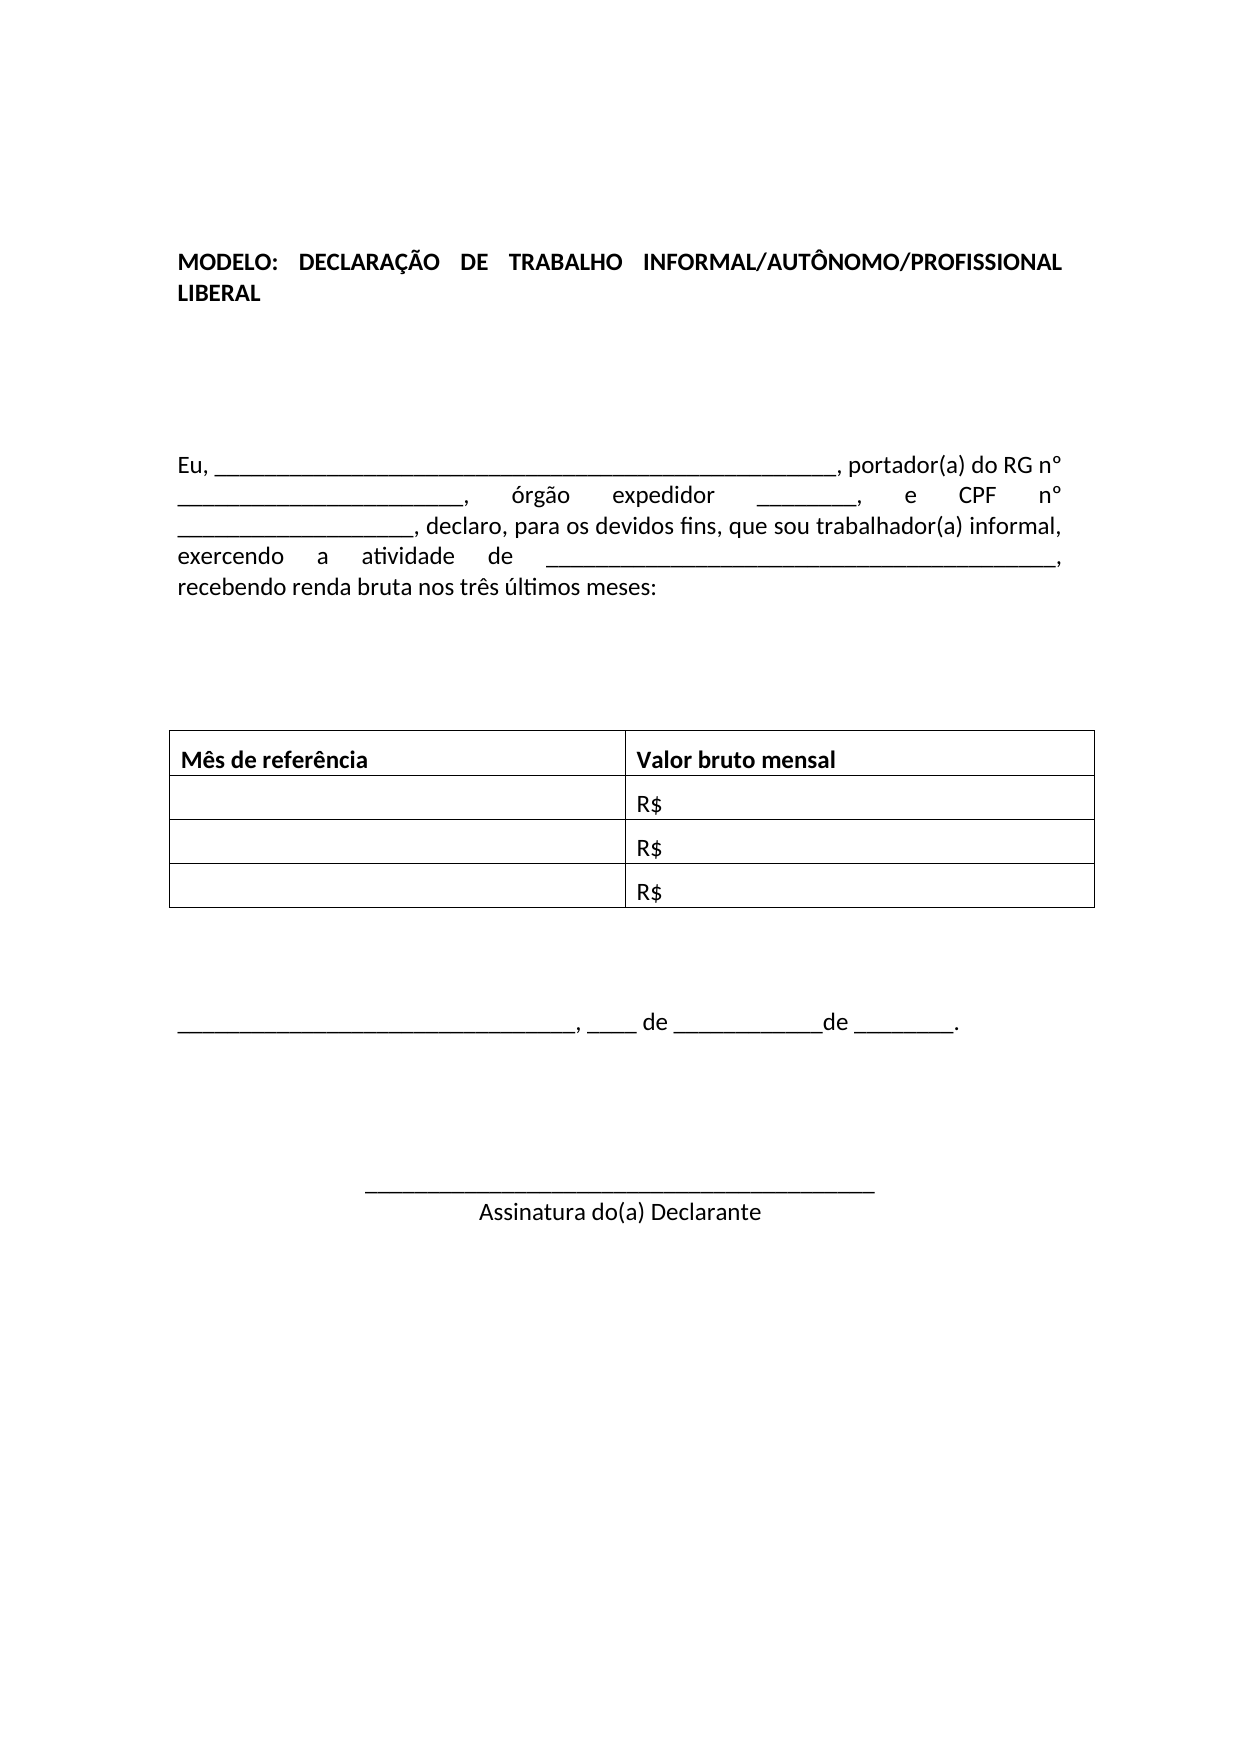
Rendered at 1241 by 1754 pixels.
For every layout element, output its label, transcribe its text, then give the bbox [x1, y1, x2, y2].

text ________________________________, ____ de ____________de ________. [177, 1006, 1063, 1037]
text _________________________________________ [177, 1166, 1063, 1196]
table_cell [170, 776, 625, 818]
table_cell [170, 820, 625, 863]
table_header Mês de referência [170, 731, 625, 774]
table_cell R$ [626, 864, 1094, 907]
table_cell R$ [626, 820, 1094, 863]
table_cell [170, 864, 625, 907]
table_cell R$ [626, 776, 1094, 818]
text Eu, __________________________________________________, portador(a) do RG nº _______________________, órgão expedidor ________, e CPF nº ___________________, declaro, para os devidos fins, que sou trabalhador(a) informal, exercendo a atividade de _________________________________________, recebendo renda bruta nos três últimos meses: [177, 449, 1063, 601]
table_header Valor bruto mensal [626, 731, 1094, 774]
text Assinatura do(a) Declarante [177, 1196, 1063, 1227]
text MODELO: DECLARAÇÃO DE TRABALHO INFORMAL/AUTÔNOMO/PROFISSIONAL LIBERAL [177, 246, 1063, 307]
